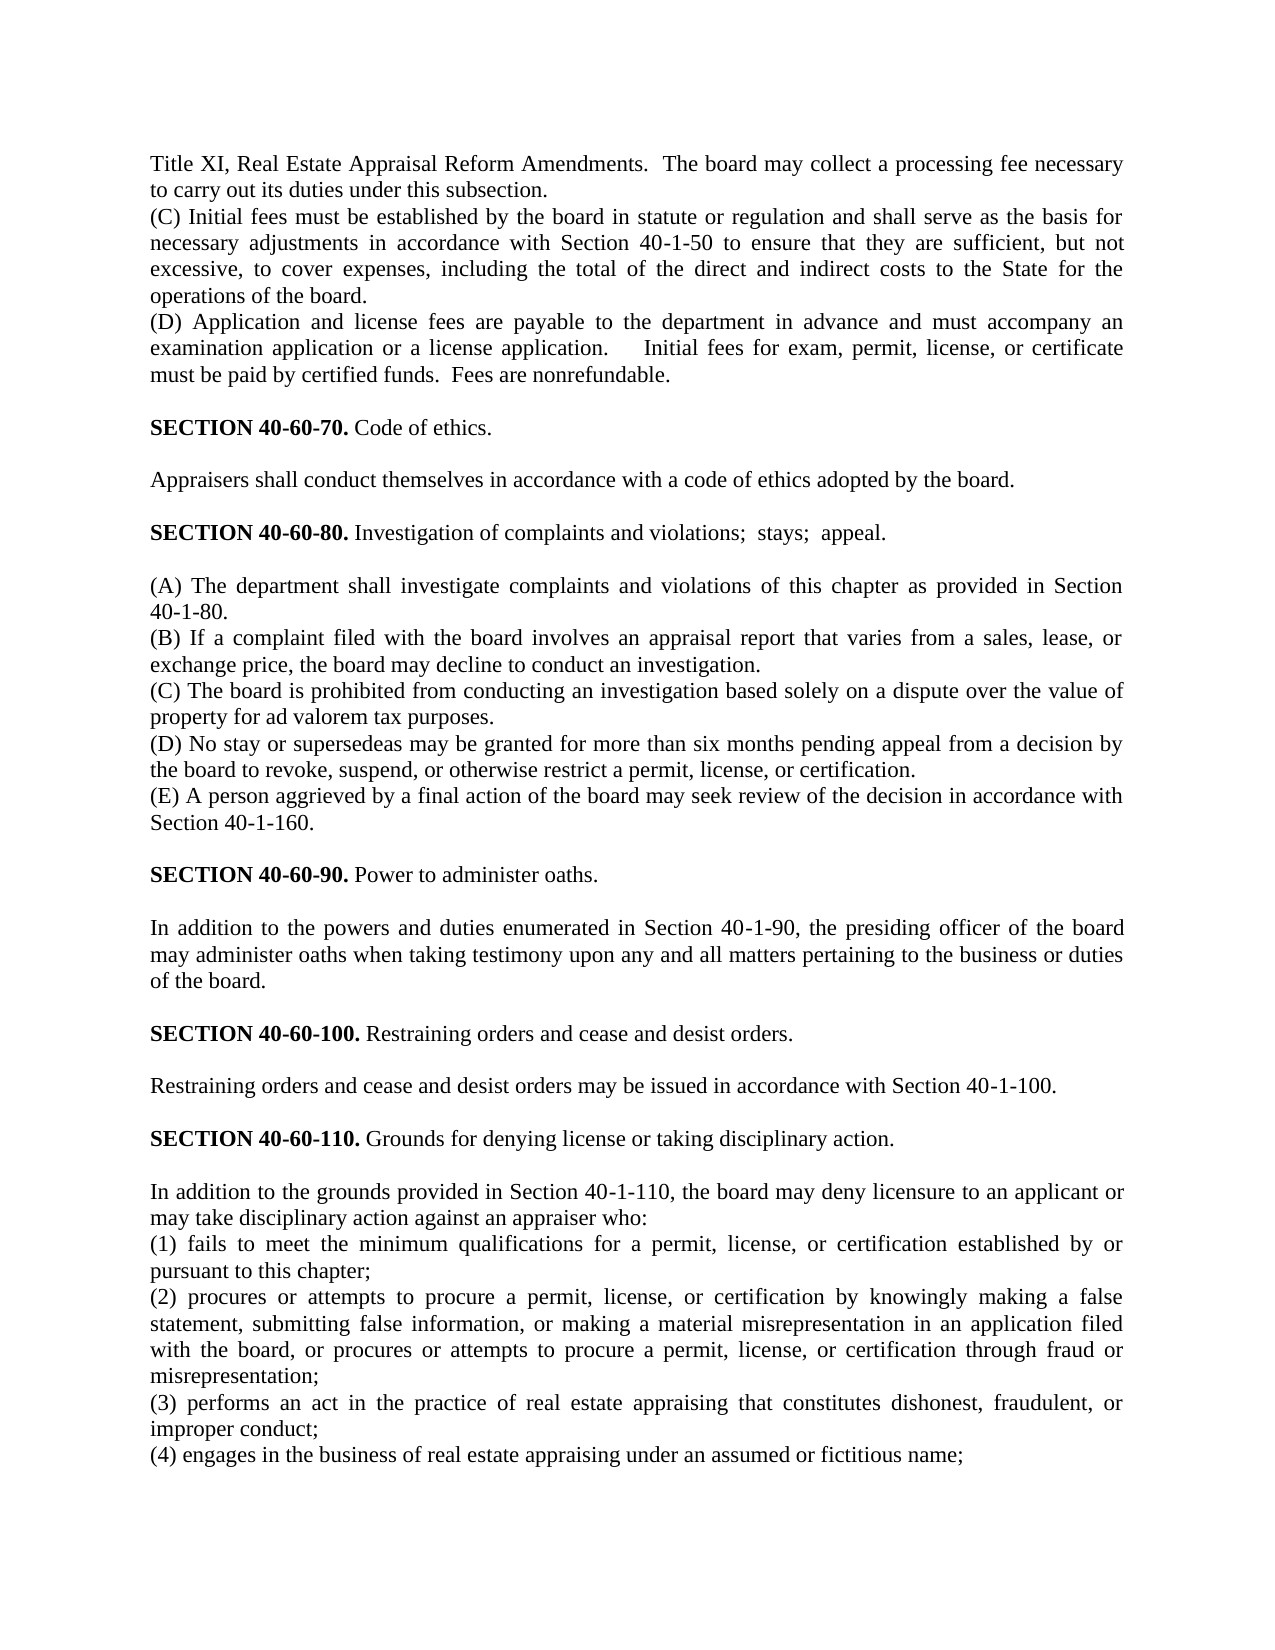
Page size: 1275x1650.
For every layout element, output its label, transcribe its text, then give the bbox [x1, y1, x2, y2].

text SECTION 40-60-100. Restraining orders and cease and desist orders. [150, 1020, 1125, 1046]
text (B) If a complaint filed with the board involves an appraisal report that varies from a sales, lease, or exchange price, the board may decline to conduct an investigation. [150, 624, 1125, 677]
text Appraisers shall conduct themselves in accordance with a code of ethics adopted by the board. [150, 466, 1125, 493]
text (1) fails to meet the minimum qualifications for a permit, license, or certification established by or pursuant to this chapter; [150, 1231, 1125, 1283]
text (D) Application and license fees are payable to the department in advance and must accompany an examination application or a license application. Initial fees for exam, permit, license, or certificate must be paid by certified funds. Fees are nonrefundable. [150, 308, 1125, 387]
text SECTION 40-60-70. Code of ethics. [150, 413, 1125, 440]
text (3) performs an act in the practice of real estate appraising that constitutes dishonest, fraudulent, or improper conduct; [150, 1389, 1125, 1441]
text SECTION 40-60-90. Power to administer oaths. [150, 862, 1125, 888]
text (C) Initial fees must be established by the board in statute or regulation and shall serve as the basis for necessary adjustments in accordance with Section 40-1-50 to ensure that they are sufficient, but not excessive, to cover expenses, including the total of the direct and indirect costs to the State for the operations of the board. [150, 203, 1125, 308]
text In addition to the grounds provided in Section 40-1-110, the board may deny licensure to an applicant or may take disciplinary action against an appraiser who: [150, 1178, 1125, 1231]
text SECTION 40-60-110. Grounds for denying license or taking disciplinary action. [150, 1125, 1125, 1151]
text (4) engages in the business of real estate appraising under an assumed or fictitious name; [150, 1441, 1125, 1468]
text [150, 150, 1125, 203]
text (A) The department shall investigate complaints and violations of this chapter as provided in Section 40-1-80. [150, 572, 1125, 624]
text (C) The board is prohibited from conducting an investigation based solely on a dispute over the value of property for ad valorem tax purposes. [150, 677, 1125, 730]
text (2) procures or attempts to procure a permit, license, or certification by knowingly making a false statement, submitting false information, or making a material misrepresentation in an application filed with the board, or procures or attempts to procure a permit, license, or certification through fraud or misrepresentation; [150, 1283, 1125, 1389]
text Restraining orders and cease and desist orders may be issued in accordance with Section 40-1-100. [150, 1072, 1125, 1099]
text (D) No stay or supersedeas may be granted for more than six months pending appeal from a decision by the board to revoke, suspend, or otherwise restrict a permit, license, or certification. [150, 730, 1125, 782]
text (E) A person aggrieved by a final action of the board may seek review of the decision in accordance with Section 40-1-160. [150, 782, 1125, 835]
text In addition to the powers and duties enumerated in Section 40-1-90, the presiding officer of the board may administer oaths when taking testimony upon any and all matters pertaining to the business or duties of the board. [150, 914, 1125, 993]
text SECTION 40-60-80. Investigation of complaints and violations; stays; appeal. [150, 519, 1125, 545]
